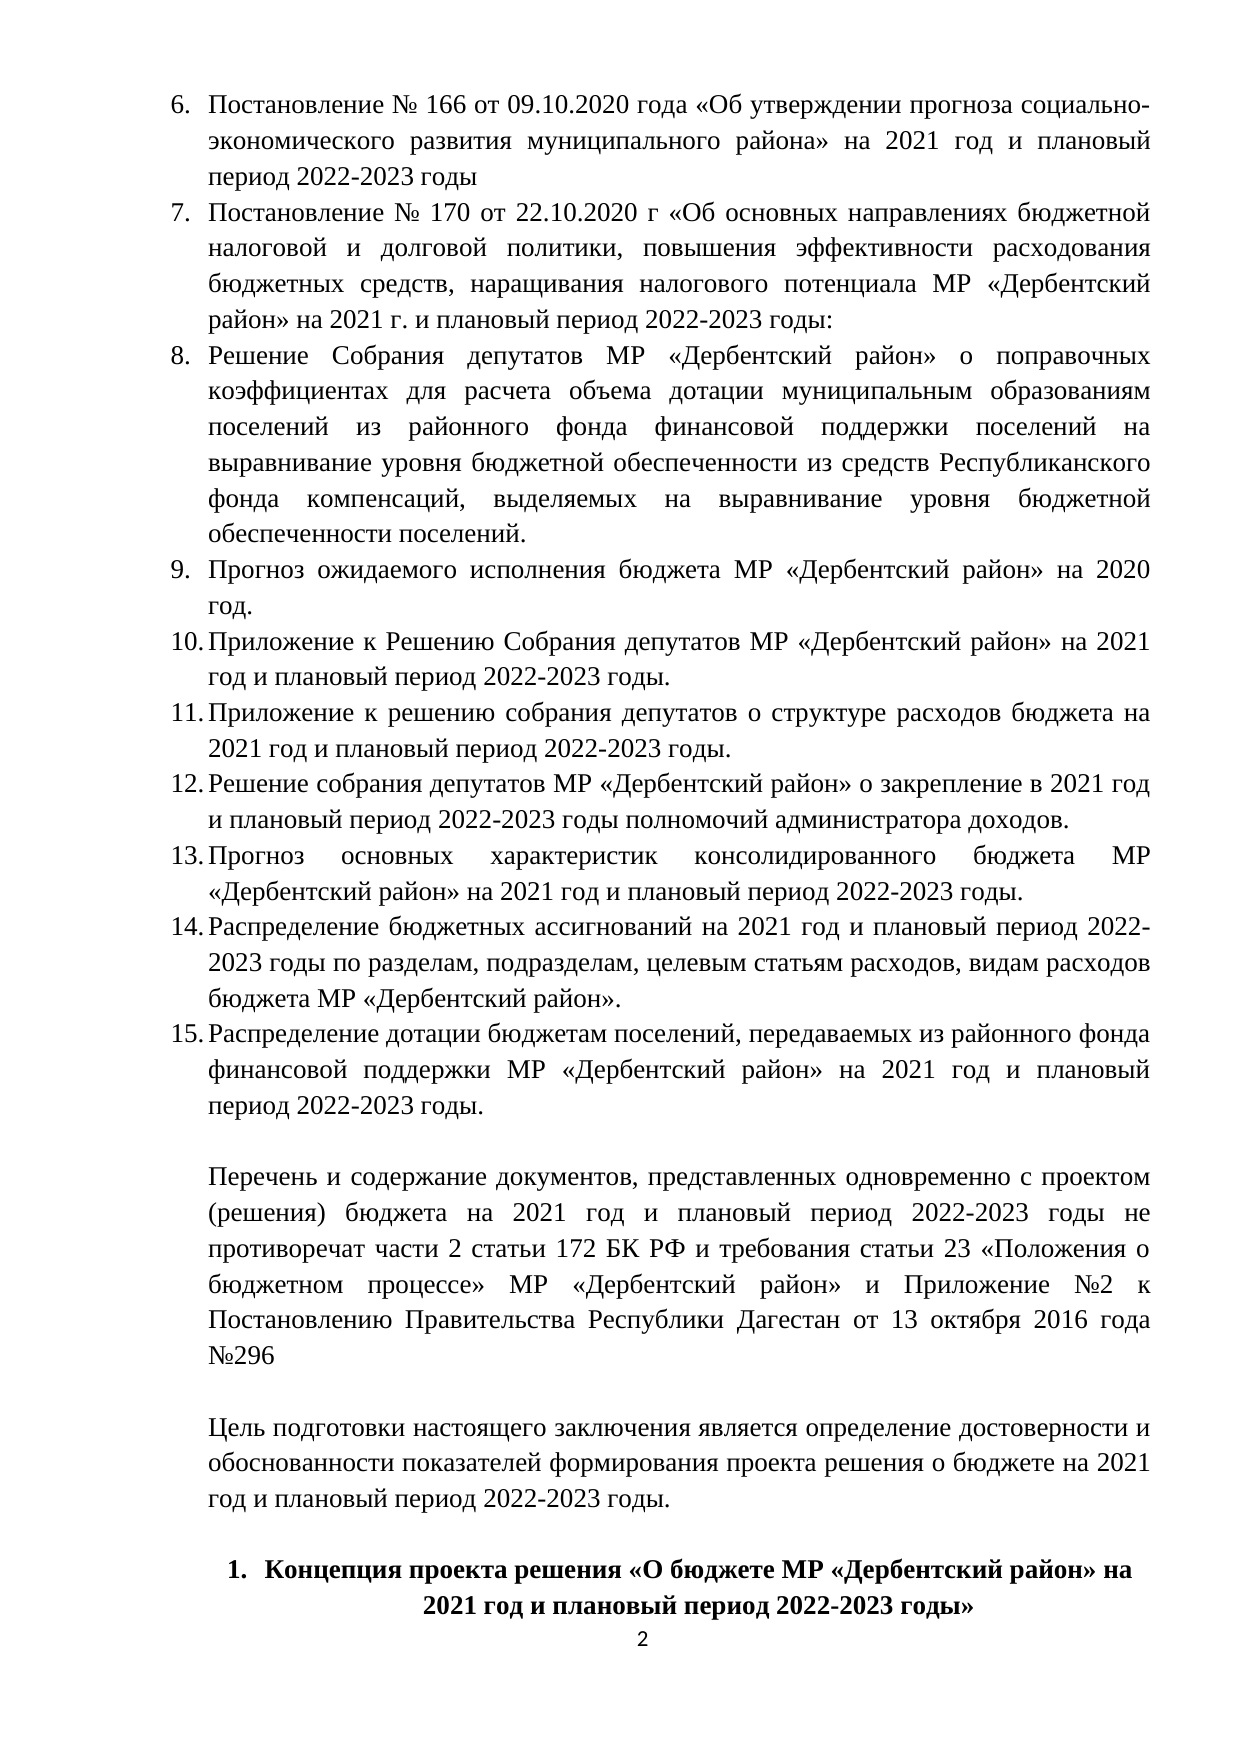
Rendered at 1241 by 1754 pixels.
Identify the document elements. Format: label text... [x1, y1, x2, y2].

list Решение собрания депутатов МР «Дербентский район» о закрепление в 2021 год и плановый период 2022-2023 годы полномочий администратора доходов. [170, 767, 1152, 834]
list Прогноз ожидаемого исполнения бюджета МР «Дербентский район» на 2020 год. [170, 553, 1152, 620]
list Распределение бюджетных ассигнований на 2021 год и плановый период 2022-2023 годы по разделам, подразделам, целевым статьям расходов, видам расходов бюджета МР «Дербентский район». [170, 910, 1152, 1013]
list Решение Собрания депутатов МР «Дербентский район» о поправочных коэффициентах для расчета объема дотации муниципальным образованиям поселений из районного фонда финансовой поддержки поселений на выравнивание уровня бюджетной обеспеченности из средств Республиканского фонда компенсаций, выделяемых на выравнивание уровня бюджетной обеспеченности поселений. [170, 339, 1152, 548]
list Распределение дотации бюджетам поселений, передаваемых из районного фонда финансовой поддержки МР «Дербентский район» на 2021 год и плановый период 2022-2023 годы. [170, 1018, 1152, 1120]
list Прогноз основных характеристик консолидированного бюджета МР «Дербентский район» на 2021 год и плановый период 2022-2023 годы. [170, 839, 1152, 906]
list Приложение к Решению Собрания депутатов МР «Дербентский район» на 2021 год и плановый период 2022-2023 годы. [170, 624, 1152, 691]
list Цель подготовки настоящего заключения является определение достоверности и обоснованности показателей формирования проекта решения о бюджете на 2021 год и плановый период 2022-2023 годы. [208, 1411, 1152, 1513]
list Перечень и содержание документов, представленных одновременно с проектом (решения) бюджета на 2021 год и плановый период 2022-2023 годы не противоречат части 2 статьи 172 БК РФ и требования статьи 23 «Положения о бюджетном процессе» МР «Дербентский район» и Приложение №2 к Постановлению Правительства Республики Дагестан от 13 октября 2016 года №296 [208, 1161, 1152, 1370]
list Постановление № 166 от 09.10.2020 года «Об утверждении прогноза социально-экономического развития муниципального района» на 2021 год и плановый период 2022-2023 годы [170, 89, 1152, 191]
list Приложение к решению собрания депутатов о структуре расходов бюджета на 2021 год и плановый период 2022-2023 годы. [170, 696, 1152, 763]
list Концепция проекта решения «О бюджете МР «Дербентский район» на 2021 год и плановый период 2022-2023 годы» [208, 1553, 1152, 1620]
list Постановление № 170 от 22.10.2020 г «Об основных направлениях бюджетной налоговой и долговой политики, повышения эффективности расходования бюджетных средств, наращивания налогового потенциала МР «Дербентский район» на 2021 г. и плановый период 2022-2023 годы: [170, 196, 1152, 334]
